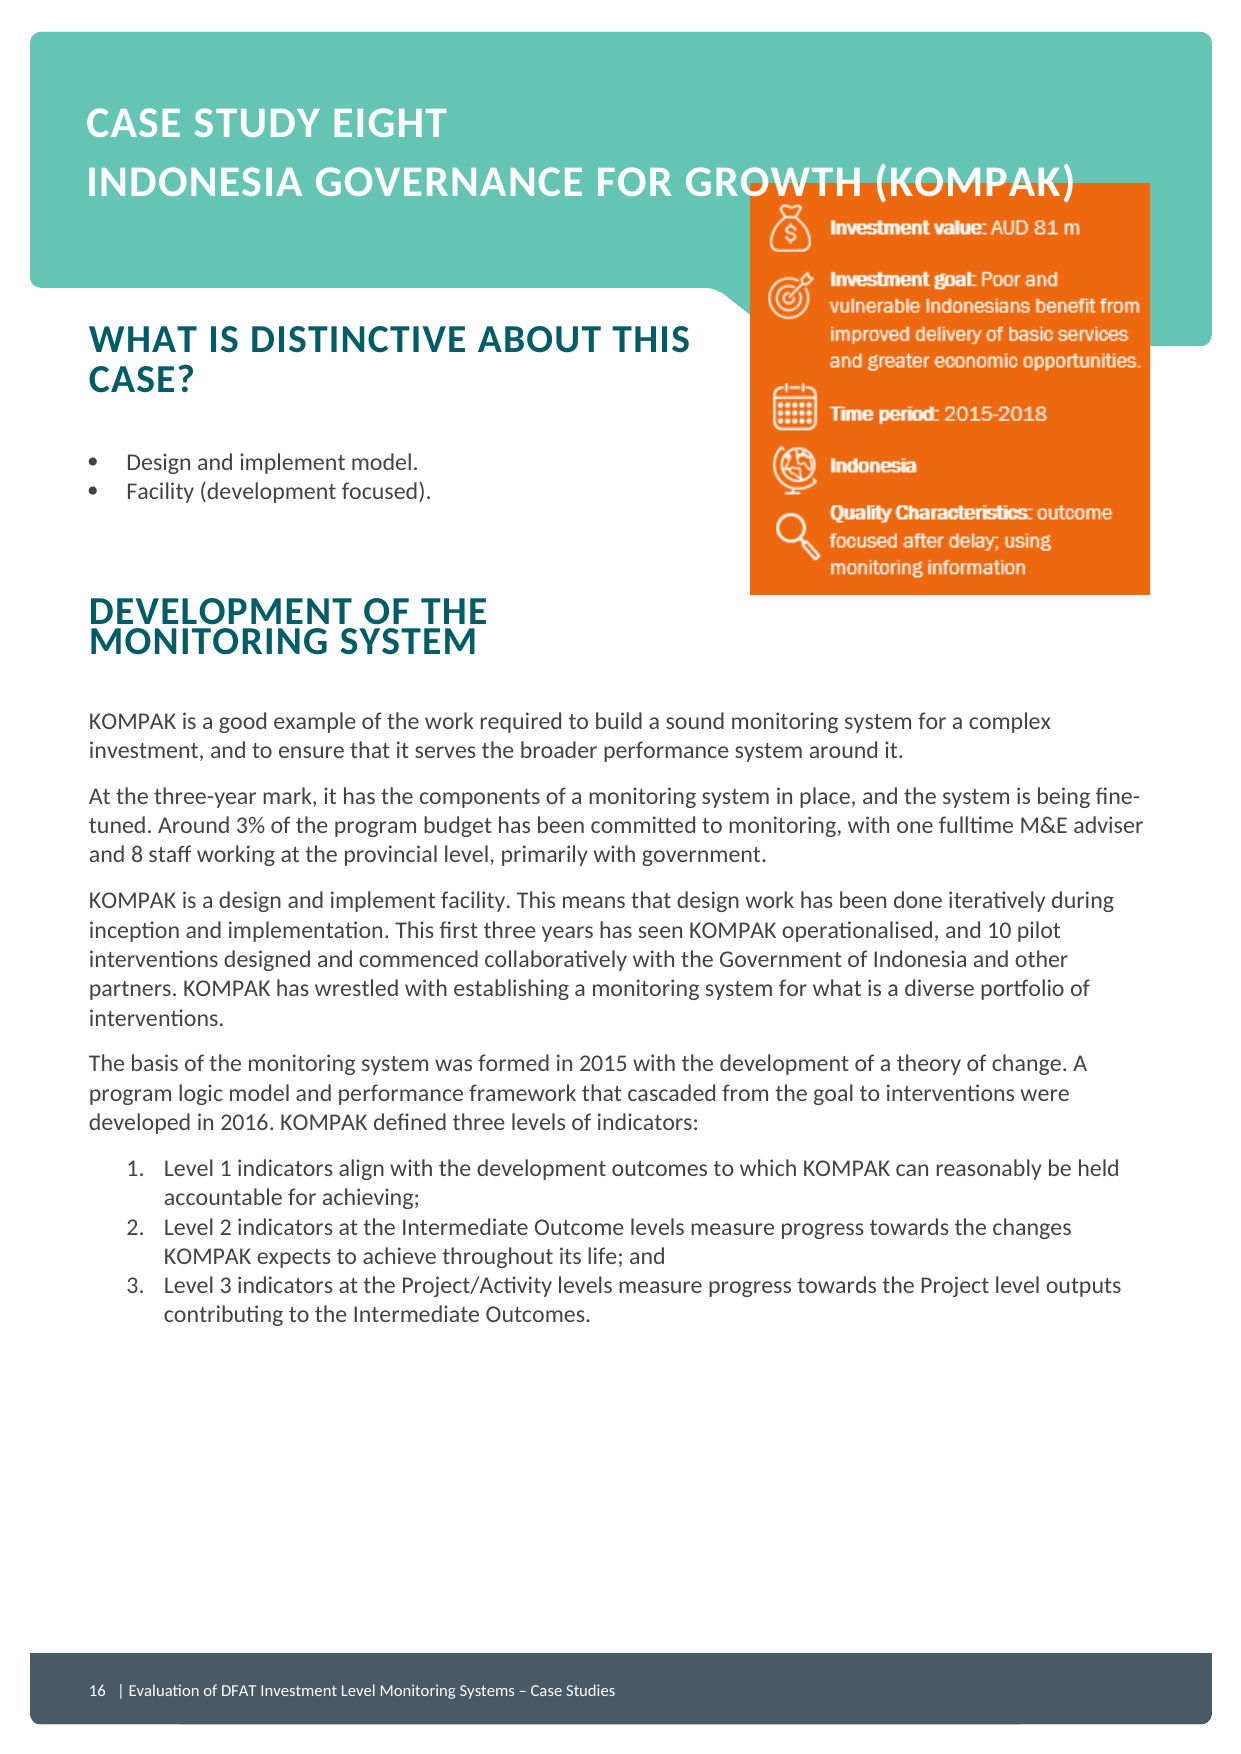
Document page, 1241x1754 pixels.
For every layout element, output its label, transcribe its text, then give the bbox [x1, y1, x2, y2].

list Design and implement model. [89, 447, 750, 476]
text The basis of the monitoring system was formed in 2015 with the development of a theory of change. A program logic model and performance framework that cascaded from the goal to interventions were developed in 2016. KOMPAK defined three levels of indicators: [89, 1048, 1152, 1136]
picture [0, 1624, 1241, 1754]
list Facility (development focused). [89, 476, 750, 506]
text At the three-year mark, it has the components of a monitoring system in place, and the system is being fine-tuned. Around 3% of the program budget has been committed to monitoring, with one fulltime M&E adviser and 8 staff working at the provincial level, primarily with government. [89, 781, 1152, 869]
subtitle What is distinctive about this case? [89, 183, 750, 405]
list Level 3 indicators at the Project/Activity levels measure progress towards the Project level outputs contributing to the Intermediate Outcomes. [126, 1270, 1152, 1329]
text KOMPAK is a good example of the work required to build a sound monitoring system for a complex investment, and to ensure that it serves the broader performance system around it. [89, 706, 1152, 764]
text KOMPAK is a design and implement facility. This means that design work has been done iteratively during inception and implementation. This first three years has seen KOMPAK operationalised, and 10 pilot interventions designed and commenced collaboratively with the Government of Indonesia and other partners. KOMPAK has wrestled with establishing a monitoring system for what is a diverse portfolio of interventions. [89, 886, 1152, 1032]
subtitle Development of the monitoring system [89, 597, 1152, 664]
list Level 1 indicators align with the development outcomes to which KOMPAK can reasonably be held accountable for achieving; [126, 1153, 1152, 1212]
list Level 2 indicators at the Intermediate Outcome levels measure progress towards the changes KOMPAK expects to achieve throughout its life; and [126, 1212, 1152, 1270]
picture [0, 0, 1241, 595]
